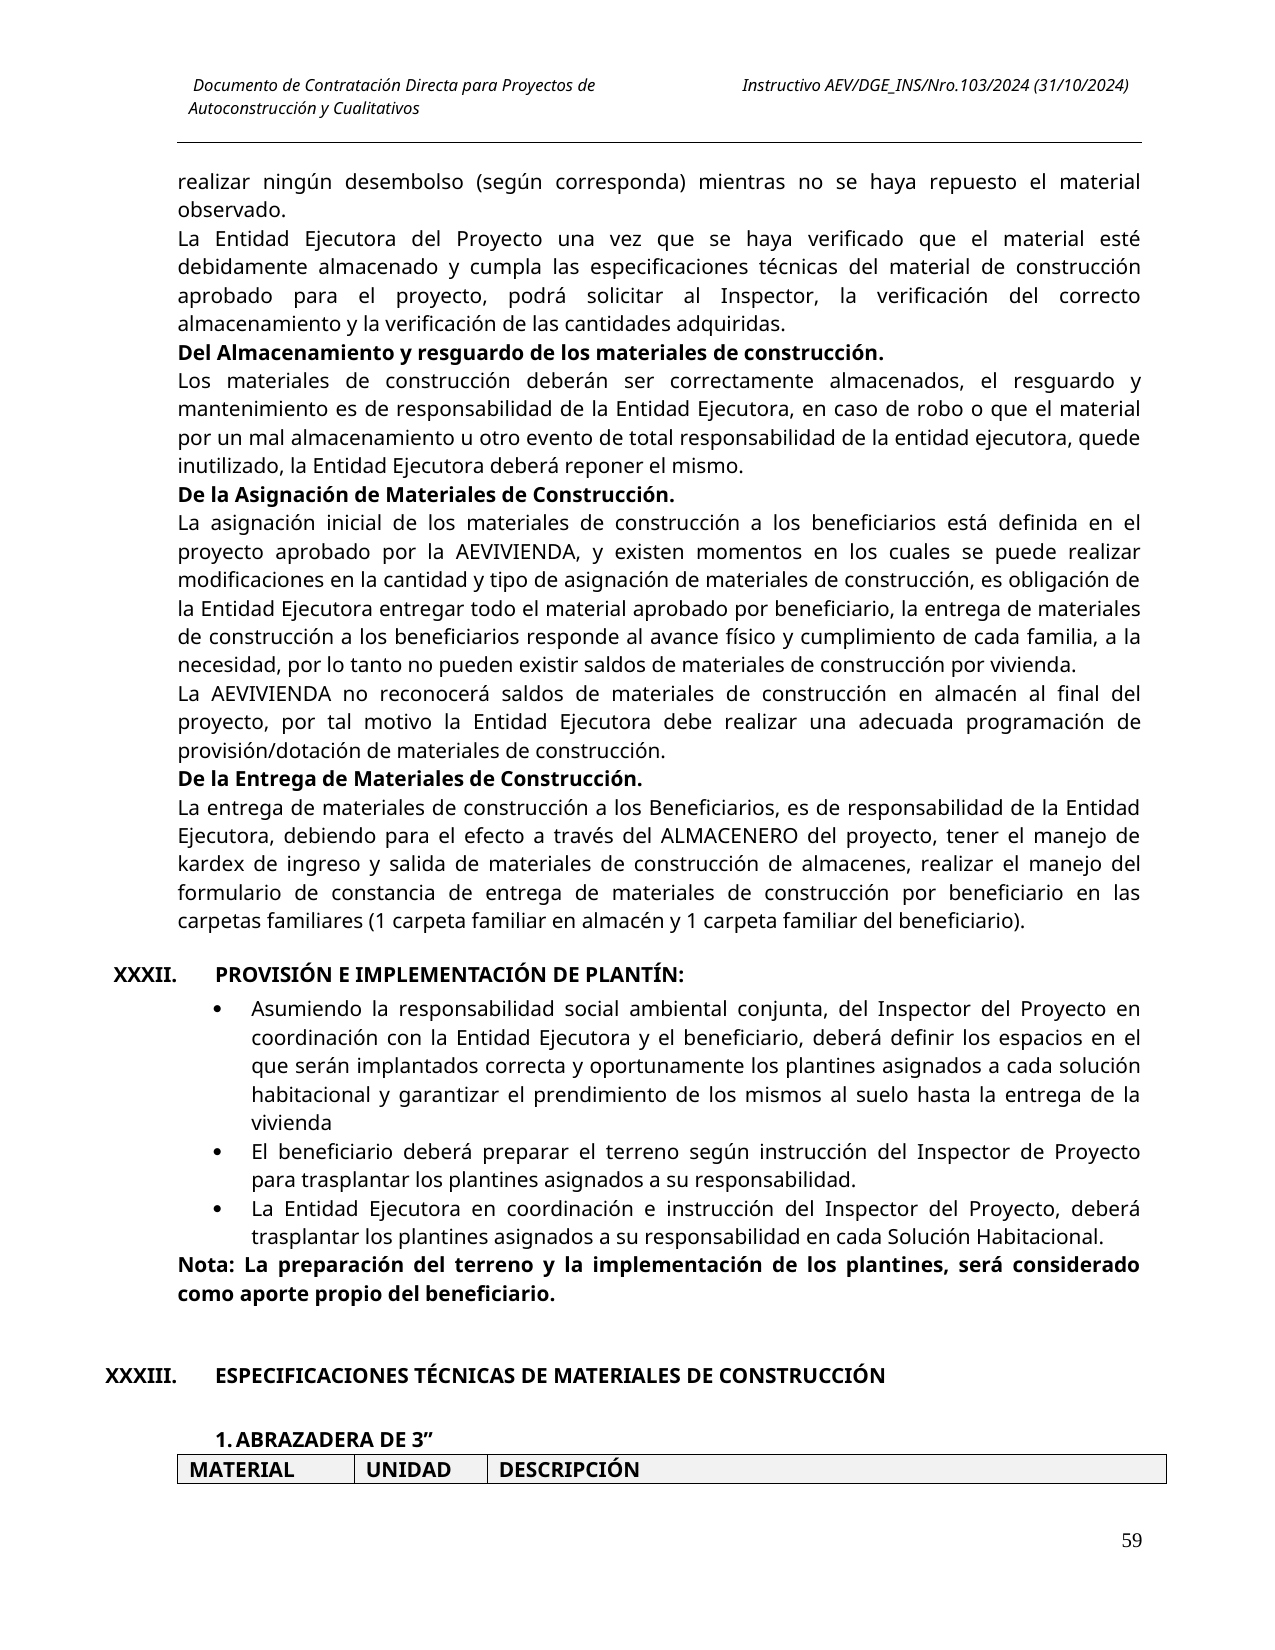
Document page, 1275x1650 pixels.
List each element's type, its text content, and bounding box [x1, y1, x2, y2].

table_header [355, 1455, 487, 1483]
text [177, 167, 1142, 224]
text La AEVIVIENDA no reconocerá saldos de materiales de construcción en almacén al final del proyecto, por tal motivo la Entidad Ejecutora debe realizar una adecuada programación de provisión/dotación de materiales de construcción. [177, 679, 1142, 764]
text De la Asignación de Materiales de Construcción. [177, 480, 1142, 508]
list El beneficiario deberá preparar el terreno según instrucción del Inspector de Proyecto para trasplantar los plantines asignados a su responsabilidad. [213, 1137, 1142, 1194]
list ABRAZADERA DE 3” [215, 1425, 1142, 1454]
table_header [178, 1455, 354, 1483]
text La asignación inicial de los materiales de construcción a los beneficiarios está definida en el proyecto aprobado por la AEVIVIENDA, y existen momentos en los cuales se puede realizar modificaciones en la cantidad y tipo de asignación de materiales de construcción, es obligación de la Entidad Ejecutora entregar todo el material aprobado por beneficiario, la entrega de materiales de construcción a los beneficiarios responde al avance físico y cumplimiento de cada familia, a la necesidad, por lo tanto no pueden existir saldos de materiales de construcción por vivienda. [177, 508, 1142, 679]
list Asumiendo la responsabilidad social ambiental conjunta, del Inspector del Proyecto en coordinación con la Entidad Ejecutora y el beneficiario, deberá definir los espacios en el que serán implantados correcta y oportunamente los plantines asignados a cada solución habitacional y garantizar el prendimiento de los mismos al suelo hasta la entrega de la vivienda [213, 994, 1142, 1137]
text Los materiales de construcción deberán ser correctamente almacenados, el resguardo y mantenimiento es de responsabilidad de la Entidad Ejecutora, en caso de robo o que el material por un mal almacenamiento u otro evento de total responsabilidad de la entidad ejecutora, quede inutilizado, la Entidad Ejecutora deberá reponer el mismo. [177, 366, 1142, 480]
text Del Almacenamiento y resguardo de los materiales de construcción. [177, 338, 1142, 366]
list ESPECIFICACIONES TÉCNICAS DE MATERIALES DE CONSTRUCCIÓN [177, 1361, 1142, 1389]
text La entrega de materiales de construcción a los Beneficiarios, es de responsabilidad de la Entidad Ejecutora, debiendo para el efecto a través del ALMACENERO del proyecto, tener el manejo de kardex de ingreso y salida de materiales de construcción de almacenes, realizar el manejo del formulario de constancia de entrega de materiales de construcción por beneficiario en las carpetas familiares (1 carpeta familiar en almacén y 1 carpeta familiar del beneficiario). [177, 793, 1142, 935]
text La Entidad Ejecutora del Proyecto una vez que se haya verificado que el material esté debidamente almacenado y cumpla las especificaciones técnicas del material de construcción aprobado para el proyecto, podrá solicitar al Inspector, la verificación del correcto almacenamiento y la verificación de las cantidades adquiridas. [177, 224, 1142, 338]
list La Entidad Ejecutora en coordinación e instrucción del Inspector del Proyecto, deberá trasplantar los plantines asignados a su responsabilidad en cada Solución Habitacional. [213, 1194, 1142, 1251]
text Nota: La preparación del terreno y la implementación de los plantines, será considerado como aporte propio del beneficiario. [177, 1251, 1142, 1307]
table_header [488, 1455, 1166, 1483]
text De la Entrega de Materiales de Construcción. [177, 764, 1142, 793]
list PROVISIÓN E IMPLEMENTACIÓN DE PLANTÍN: [177, 960, 1142, 988]
